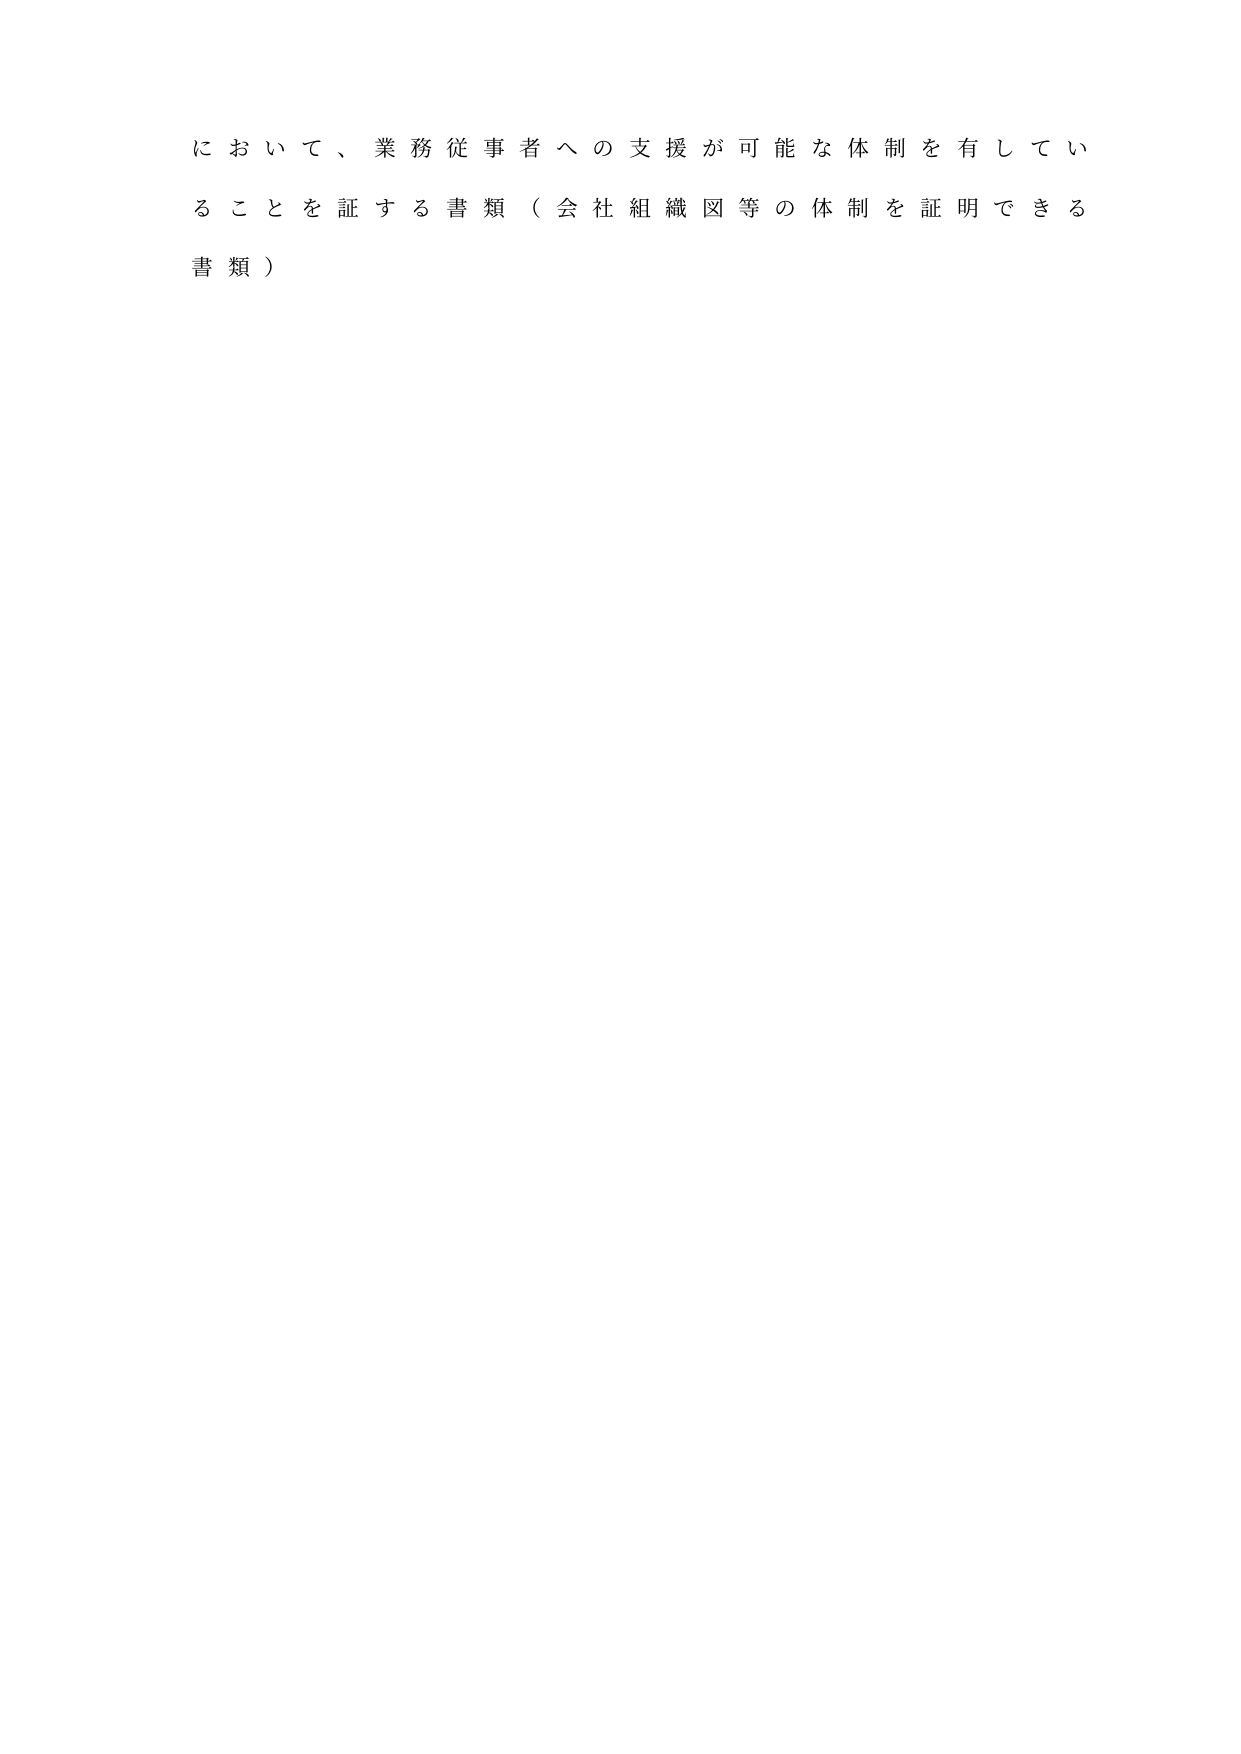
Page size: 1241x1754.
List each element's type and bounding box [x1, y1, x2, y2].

text [137, 117, 1103, 296]
